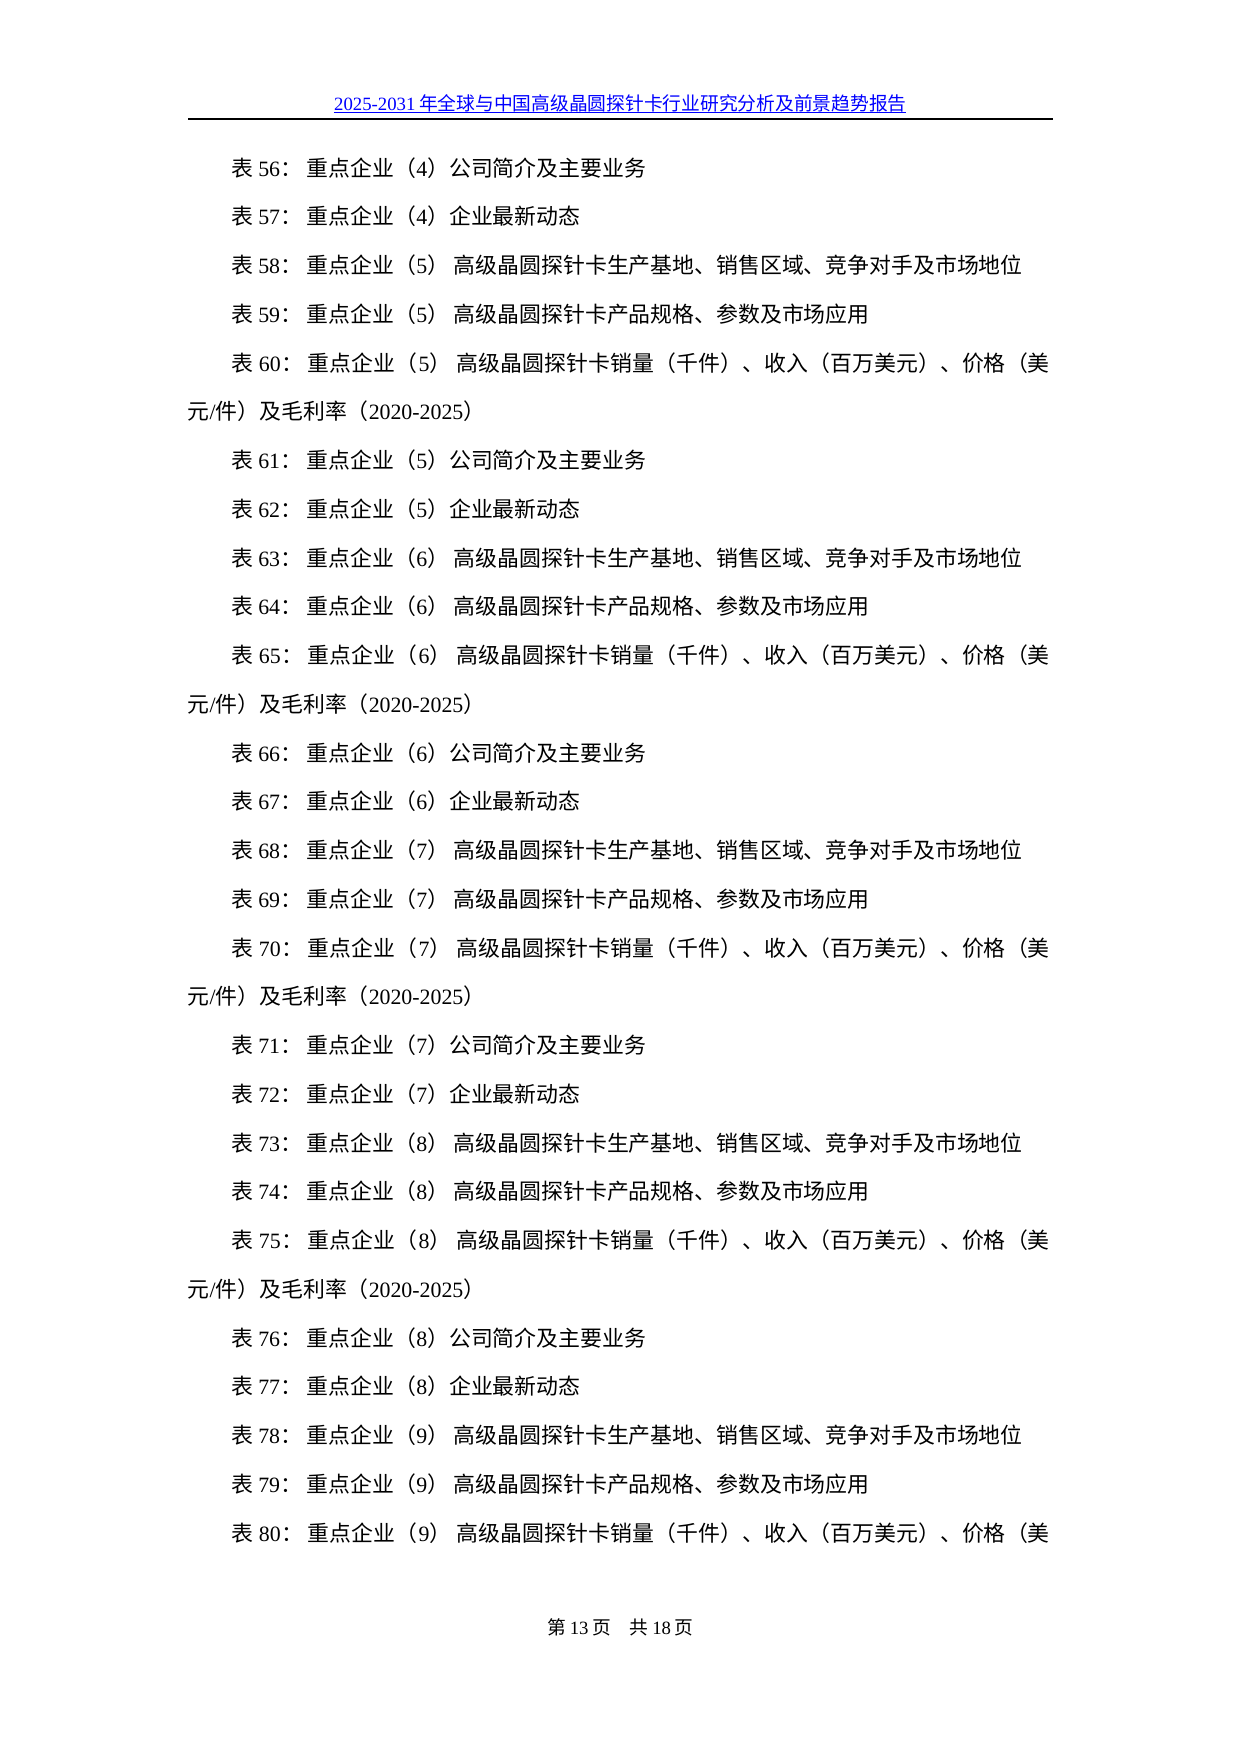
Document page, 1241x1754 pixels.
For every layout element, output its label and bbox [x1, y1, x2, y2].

text [187, 150, 1053, 1548]
